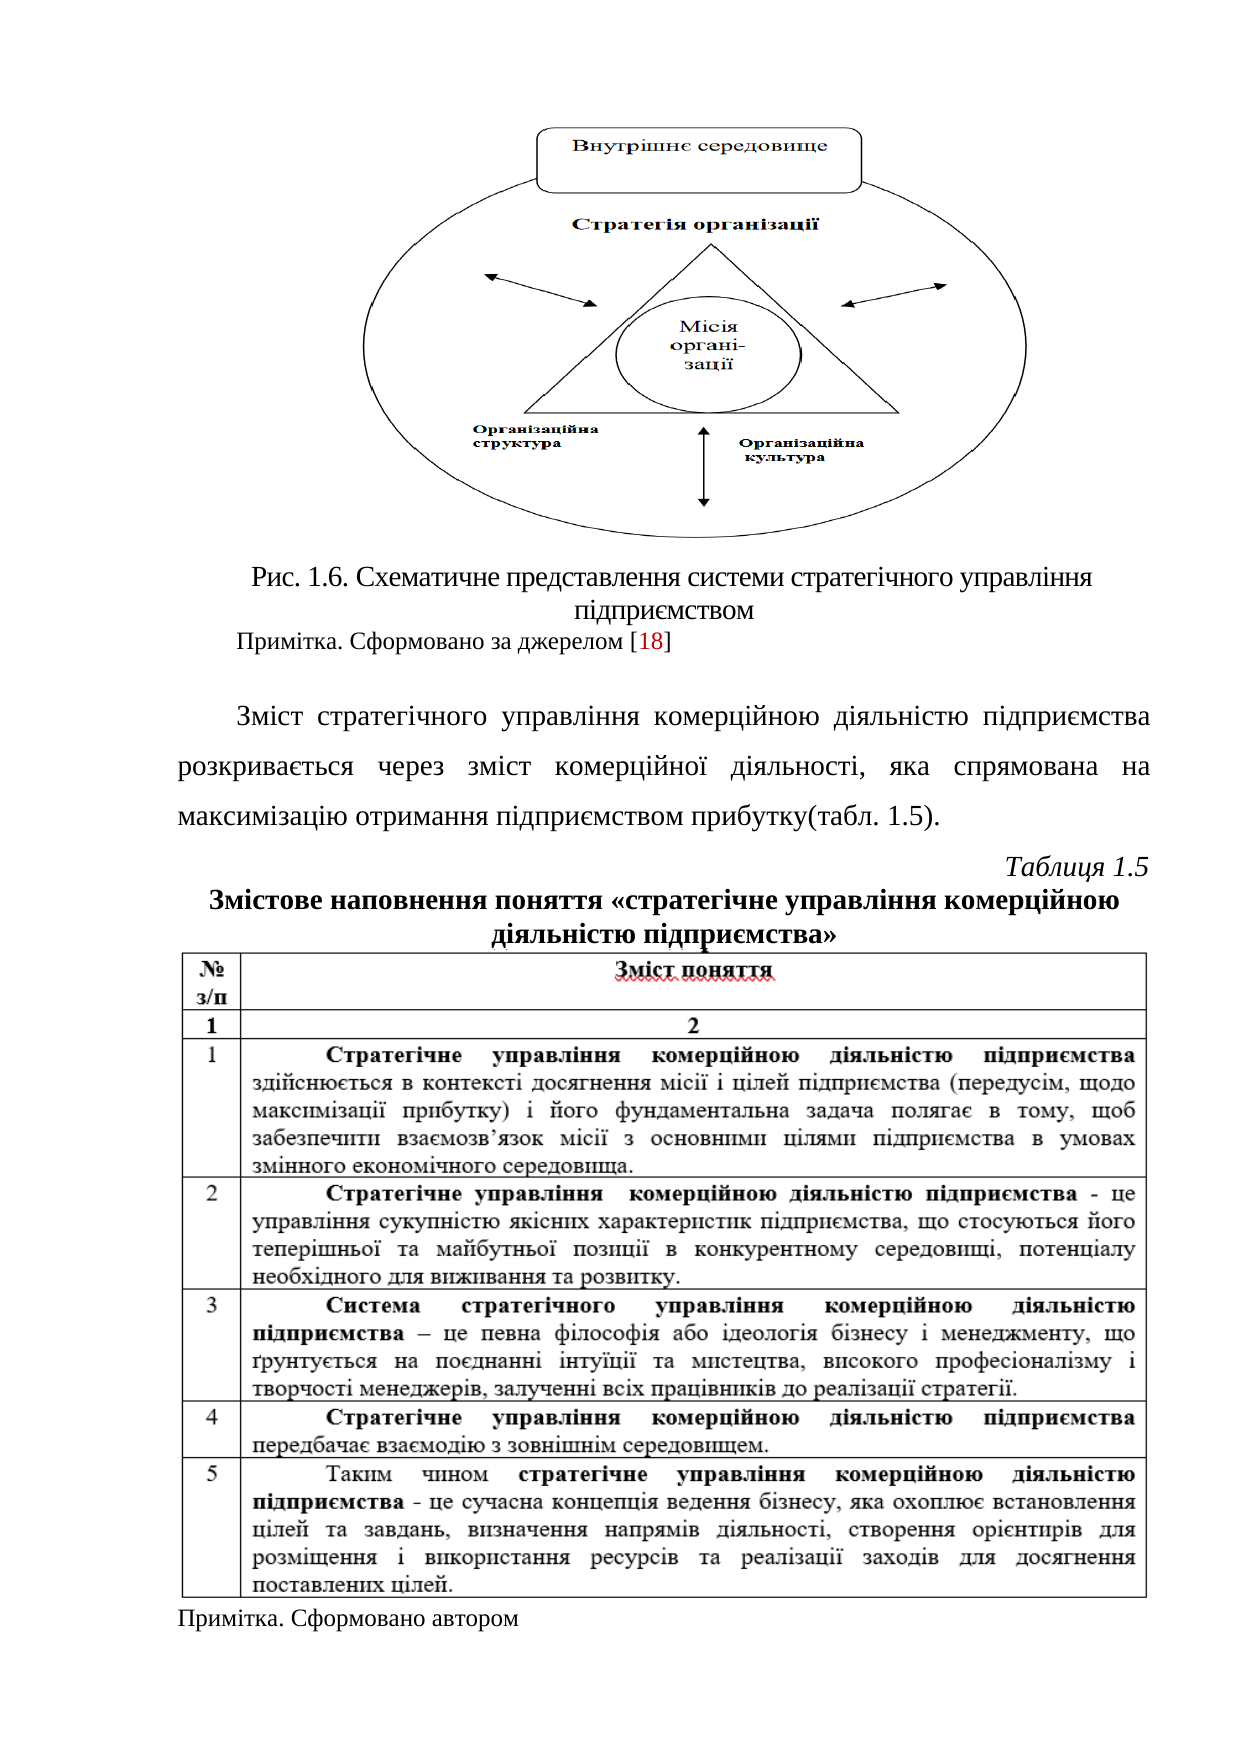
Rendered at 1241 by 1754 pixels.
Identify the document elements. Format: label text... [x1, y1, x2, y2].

text Змістове наповнення поняття «стратегічне управління комерційною діяльністю підприємства» [177, 882, 1152, 949]
text Таблиця 1.5 [177, 849, 1152, 882]
picture [330, 118, 1058, 547]
picture [177, 949, 1152, 1604]
text Рис. 1.6. Схематичне представлення системи стратегічного управління підприємством [177, 559, 1152, 626]
text Примітка. Сформовано автором [177, 1604, 1152, 1632]
text Примітка. Сформовано за джерелом [18] [177, 626, 1152, 655]
text Зміст стратегічного управління комерційною діяльністю підприємства розкривається через зміст комерційної діяльності, яка спрямована на максимізацію отримання підприємством прибутку(табл. 1.5). [177, 698, 1152, 832]
